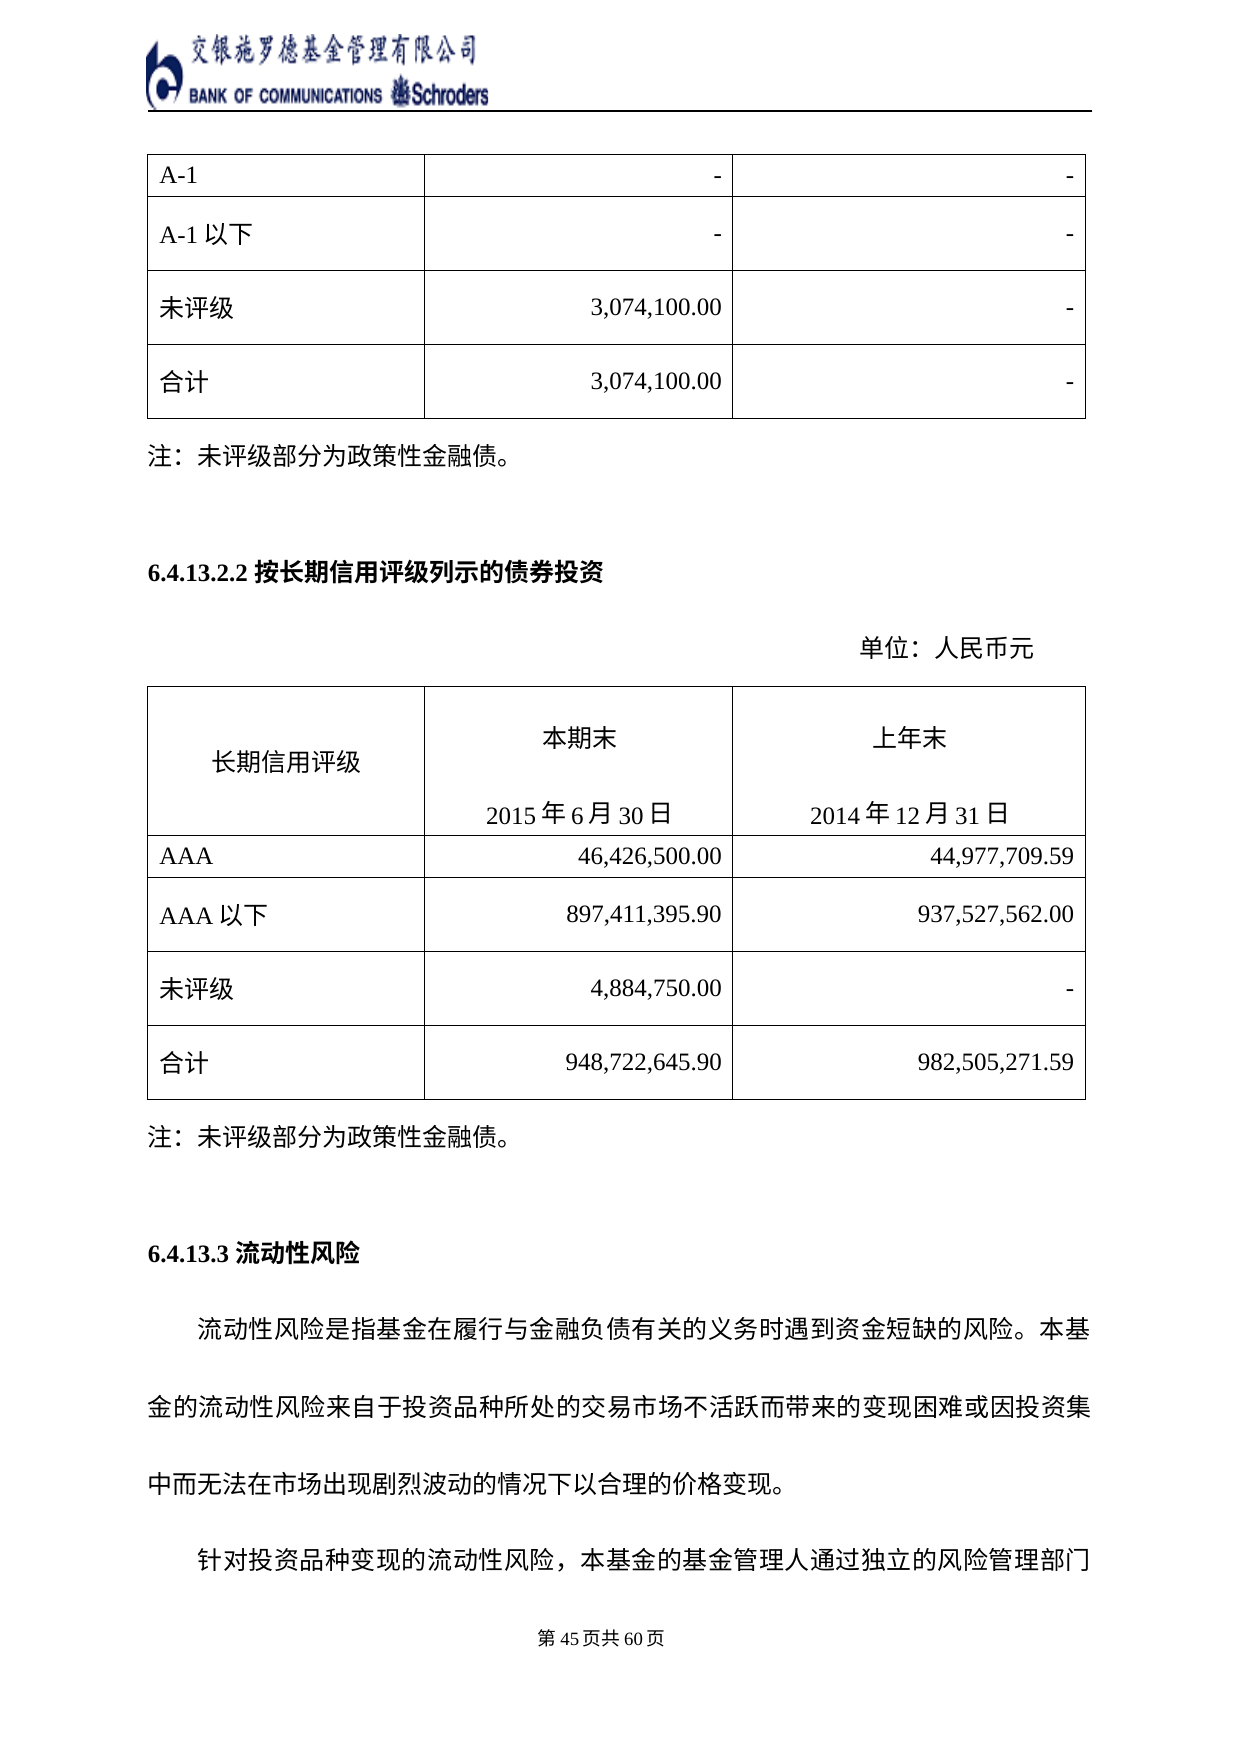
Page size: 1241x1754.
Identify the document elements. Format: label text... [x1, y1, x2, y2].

table_cell - [733, 271, 1085, 344]
table_header 本期末 2015年6月30日 [425, 687, 732, 835]
table_cell 982,505,271.59 [733, 1026, 1085, 1099]
text 单位：人民币元 [148, 614, 1034, 679]
table_cell 未评级 [148, 952, 424, 1025]
table_cell - [733, 952, 1085, 1025]
table_cell 合计 [148, 1026, 424, 1099]
table_cell 3,074,100.00 [425, 271, 732, 344]
table_cell 未评级 [148, 271, 424, 344]
table_cell - [425, 197, 732, 270]
table_cell 合计 [148, 345, 424, 418]
table_cell 948,722,645.90 [425, 1026, 732, 1099]
table_cell 3,074,100.00 [425, 345, 732, 418]
text 注：未评级部分为政策性金融债。 [148, 422, 1092, 487]
table_cell AAA [148, 836, 424, 877]
text 流动性风险是指基金在履行与金融负债有关的义务时遇到资金短缺的风险。本基金的流动性风险来自于投资品种所处的交易市场不活跃而带来的变现困难或因投资集中而无法在市场出现剧烈波动的情况下以合理的价格变现。 [148, 1295, 1092, 1516]
table_cell 44,977,709.59 [733, 836, 1085, 877]
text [148, 1526, 1092, 1591]
table_cell A-1 [148, 155, 424, 196]
text 6.4.13.3 流动性风险 [148, 1219, 1092, 1284]
picture [146, 34, 489, 110]
table_cell 897,411,395.90 [425, 878, 732, 951]
table_cell - [733, 345, 1085, 418]
table_header 长期信用评级 [148, 687, 424, 835]
table_cell 4,884,750.00 [425, 952, 732, 1025]
table_cell A-1以下 [148, 197, 424, 270]
table_cell AAA以下 [148, 878, 424, 951]
table_cell 46,426,500.00 [425, 836, 732, 877]
table_header 上年末 2014年12月31日 [733, 687, 1085, 835]
text 6.4.13.2.2 按长期信用评级列示的债券投资 [148, 538, 1092, 603]
table_cell - [733, 155, 1085, 196]
text 注：未评级部分为政策性金融债。 [148, 1103, 1092, 1168]
table_cell 937,527,562.00 [733, 878, 1085, 951]
table_cell - [733, 197, 1085, 270]
table_cell - [425, 155, 732, 196]
